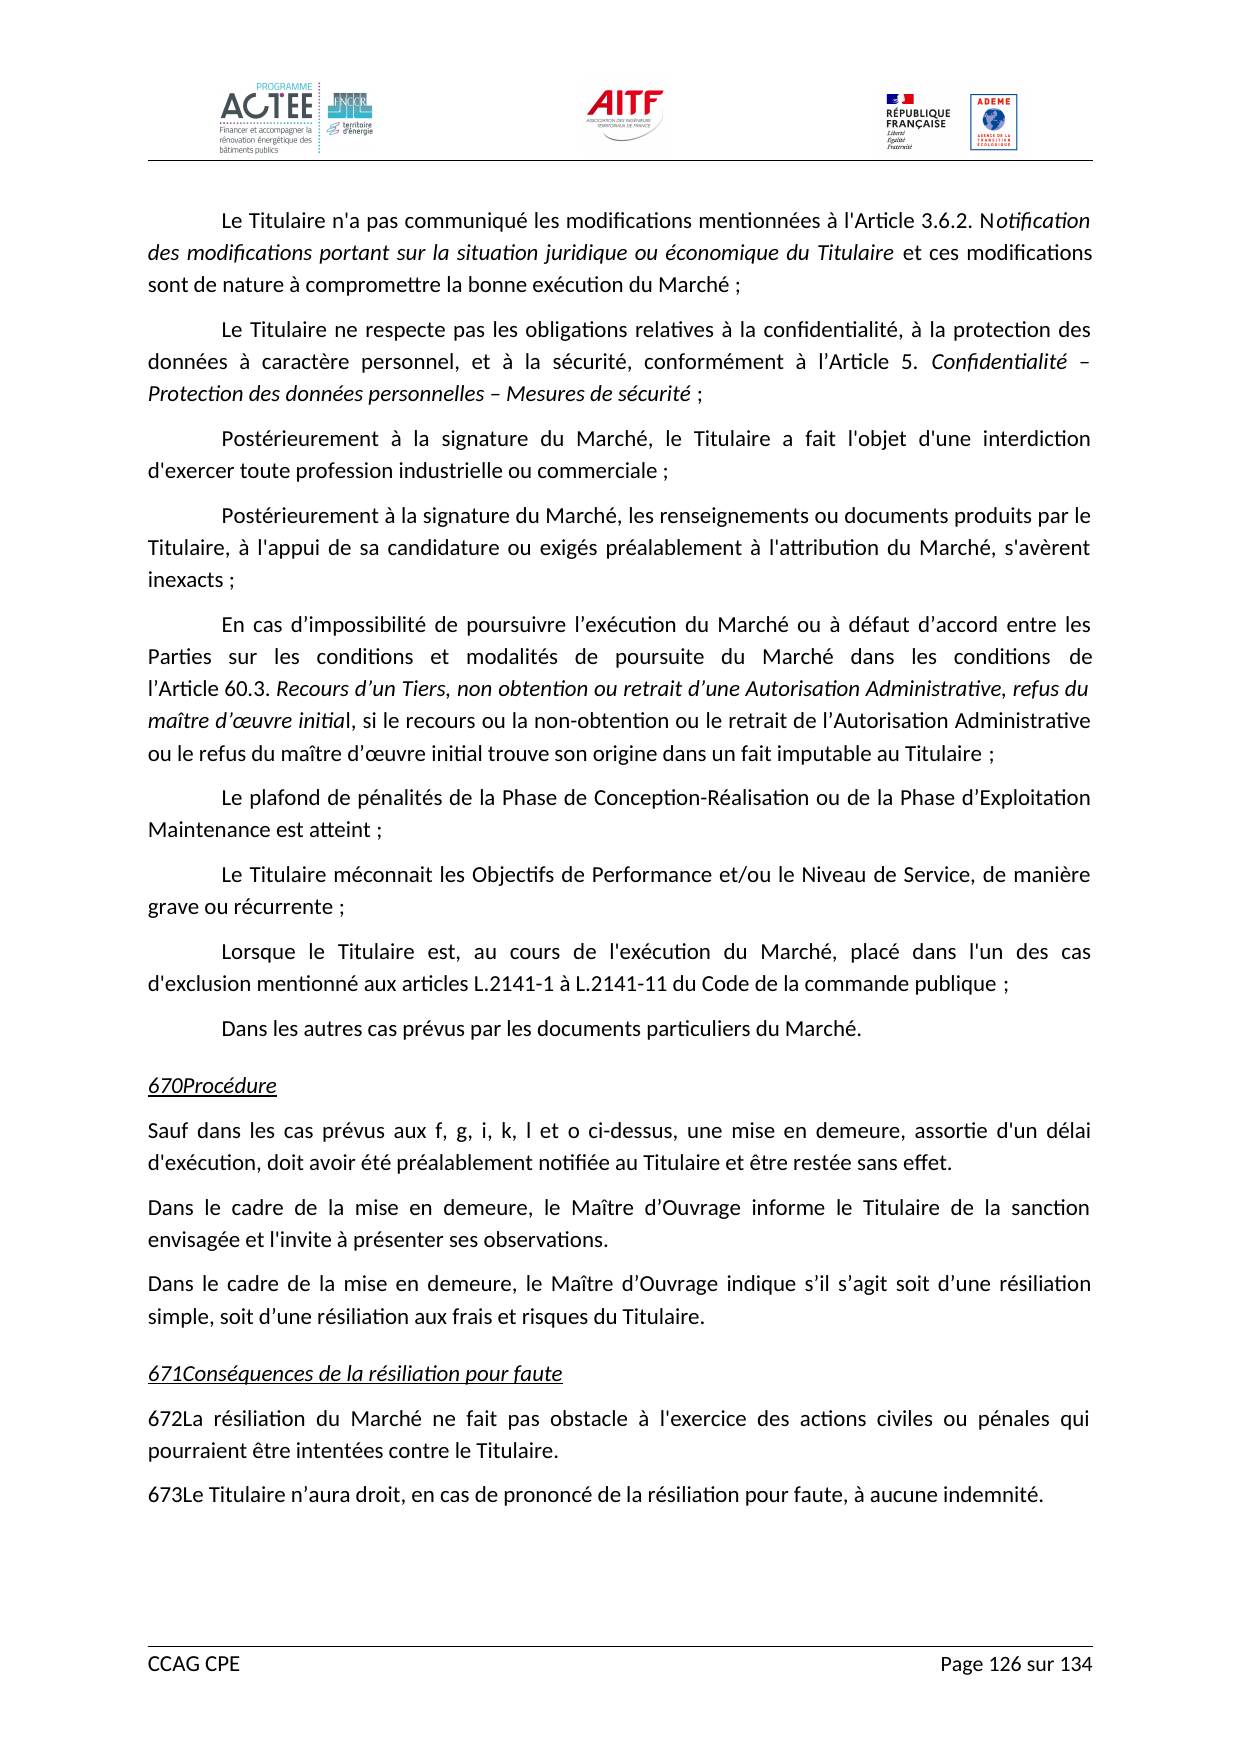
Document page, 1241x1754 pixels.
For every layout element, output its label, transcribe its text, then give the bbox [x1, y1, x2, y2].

picture [582, 73, 667, 159]
list Le Titulaire n'a pas communiqué les modifications mentionnées à l'Article 3.6.2. Notification des modifications portant sur la situation juridique ou économique du Titulaire et ces modifications sont de nature à compromettre la bonne exécution du Marché ; [148, 206, 1093, 298]
list Le plafond de pénalités de la Phase de Conception-Réalisation ou de la Phase d’Exploitation Maintenance est atteint ; [148, 783, 1093, 843]
text Dans le cadre de la mise en demeure, le Maître d’Ouvrage informe le Titulaire de la sanction envisagée et l'invite à présenter ses observations. [148, 1193, 1093, 1253]
list En cas d’impossibilité de poursuivre l’exécution du Marché ou à défaut d’accord entre les Parties sur les conditions et modalités de poursuite du Marché dans les conditions de l’Article 60.3. Recours d’un Tiers, non obtention ou retrait d’une Autorisation Administrative, refus du maître d’œuvre initial, si le recours ou la non-obtention ou le retrait de l’Autorisation Administrative ou le refus du maître d’œuvre initial trouve son origine dans un fait imputable au Titulaire ; [148, 610, 1093, 767]
text Sauf dans les cas prévus aux f, g, i, k, l et o ci-dessus, une mise en demeure, assortie d'un délai d'exécution, doit avoir été préalablement notifiée au Titulaire et être restée sans effet. [148, 1116, 1093, 1176]
list Postérieurement à la signature du Marché, le Titulaire a fait l'objet d'une interdiction d'exercer toute profession industrielle ou commerciale ; [148, 424, 1093, 484]
list Dans les autres cas prévus par les documents particuliers du Marché. [148, 1014, 1093, 1042]
picture [877, 84, 1027, 159]
list Le Titulaire ne respecte pas les obligations relatives à la confidentialité, à la protection des données à caractère personnel, et à la sécurité, conformément à l’Article 5. Confidentialité – Protection des données personnelles – Mesures de sécurité ; [148, 315, 1093, 407]
text Dans le cadre de la mise en demeure, le Maître d’Ouvrage indique s’il s’agit soit d’une résiliation simple, soit d’une résiliation aux frais et risques du Titulaire. [148, 1269, 1093, 1330]
list Postérieurement à la signature du Marché, les renseignements ou documents produits par le Titulaire, à l'appui de sa candidature ou exigés préalablement à l'attribution du Marché, s'avèrent inexacts ; [148, 501, 1093, 593]
text Le Titulaire n’aura droit, en cas de prononcé de la résiliation pour faute, à aucune indemnité. [148, 1481, 1093, 1508]
text La résiliation du Marché ne fait pas obstacle à l'exercice des actions civiles ou pénales qui pourraient être intentées contre le Titulaire. [148, 1404, 1093, 1464]
list Lorsque le Titulaire est, au cours de l'exécution du Marché, placé dans l'un des cas d'exclusion mentionné aux articles L.2141-1 à L.2141-11 du Code de la commande publique ; [148, 937, 1093, 997]
picture [213, 74, 377, 159]
list Le Titulaire méconnait les Objectifs de Performance et/ou le Niveau de Service, de manière grave ou récurrente ; [148, 860, 1093, 920]
subtitle Procédure [148, 1071, 1093, 1099]
subtitle Conséquences de la résiliation pour faute [148, 1359, 1093, 1387]
